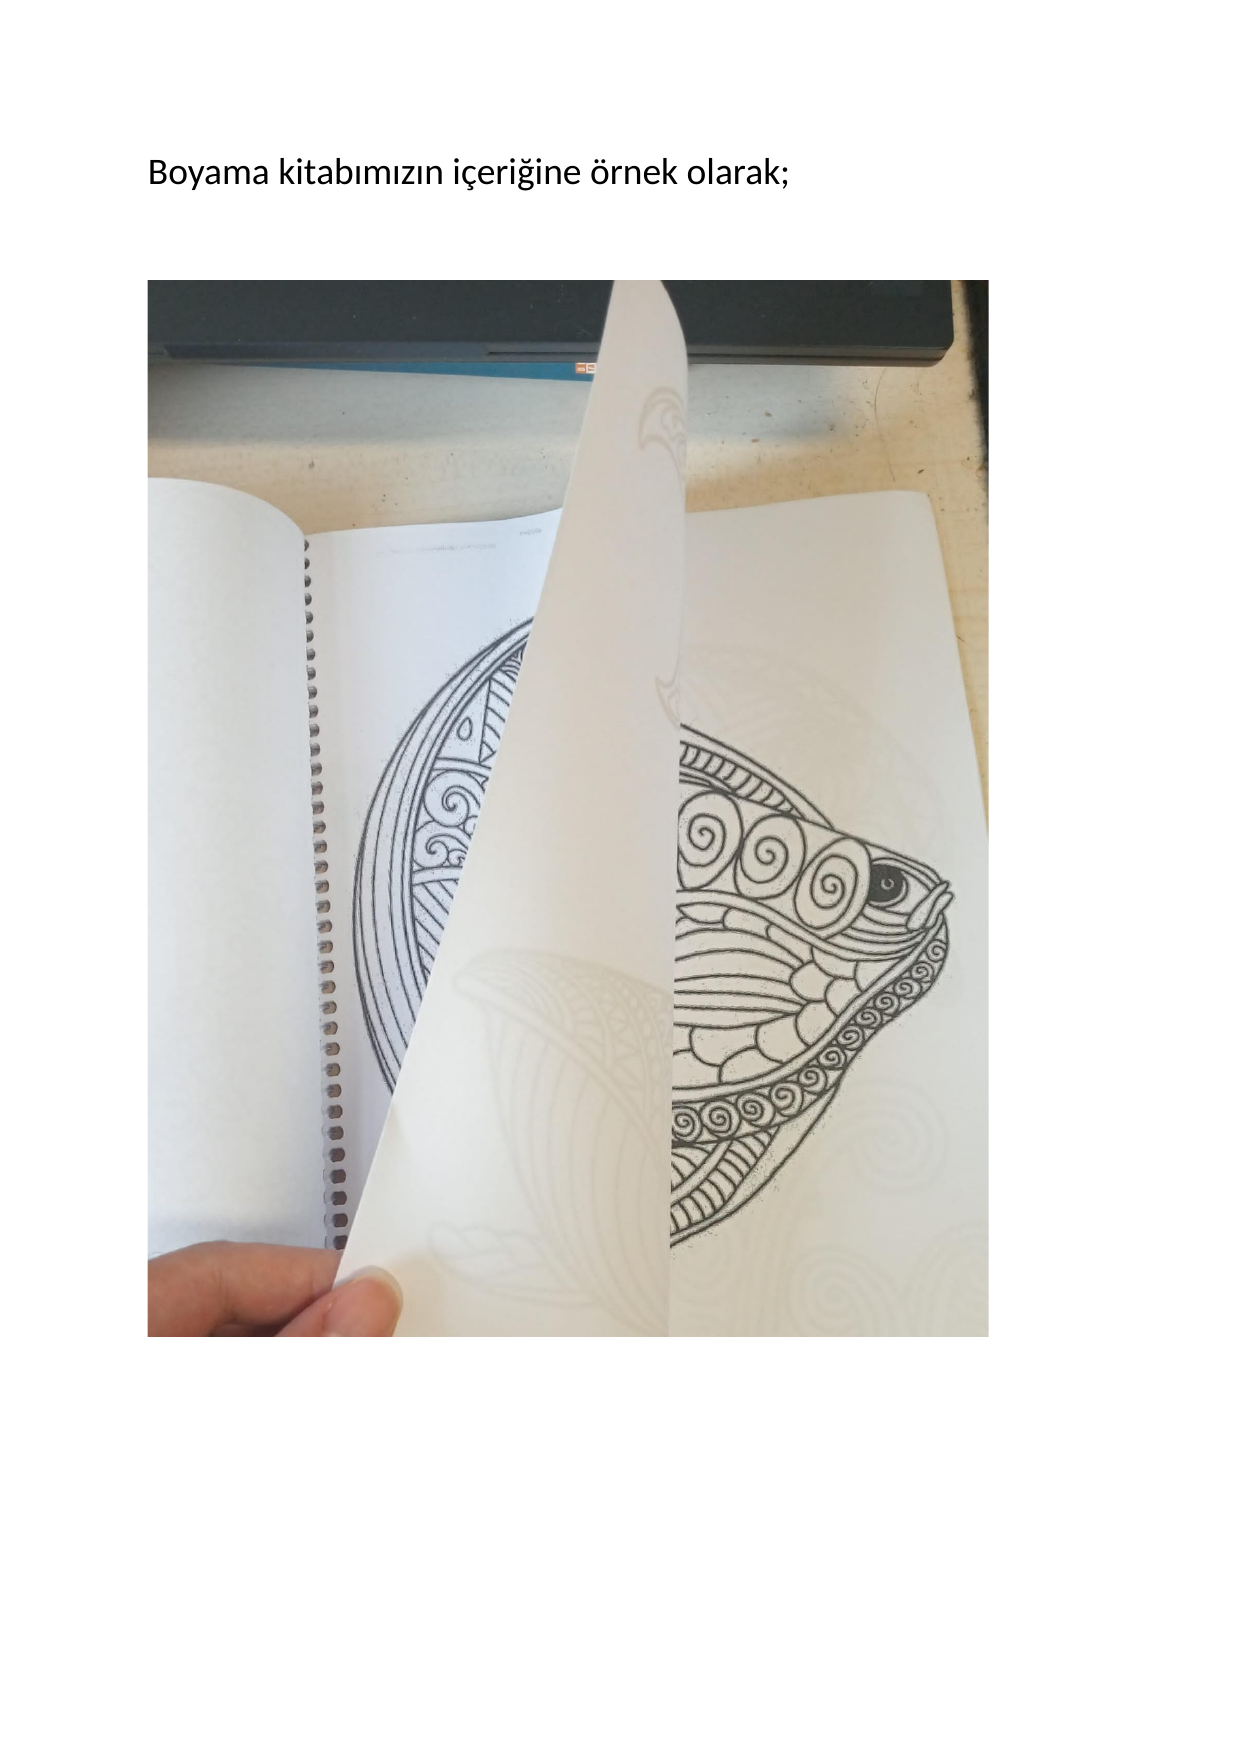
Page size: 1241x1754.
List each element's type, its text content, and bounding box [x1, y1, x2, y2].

picture [147, 280, 989, 1337]
text Boyama kitabımızın içeriğine örnek olarak; [148, 148, 1093, 193]
